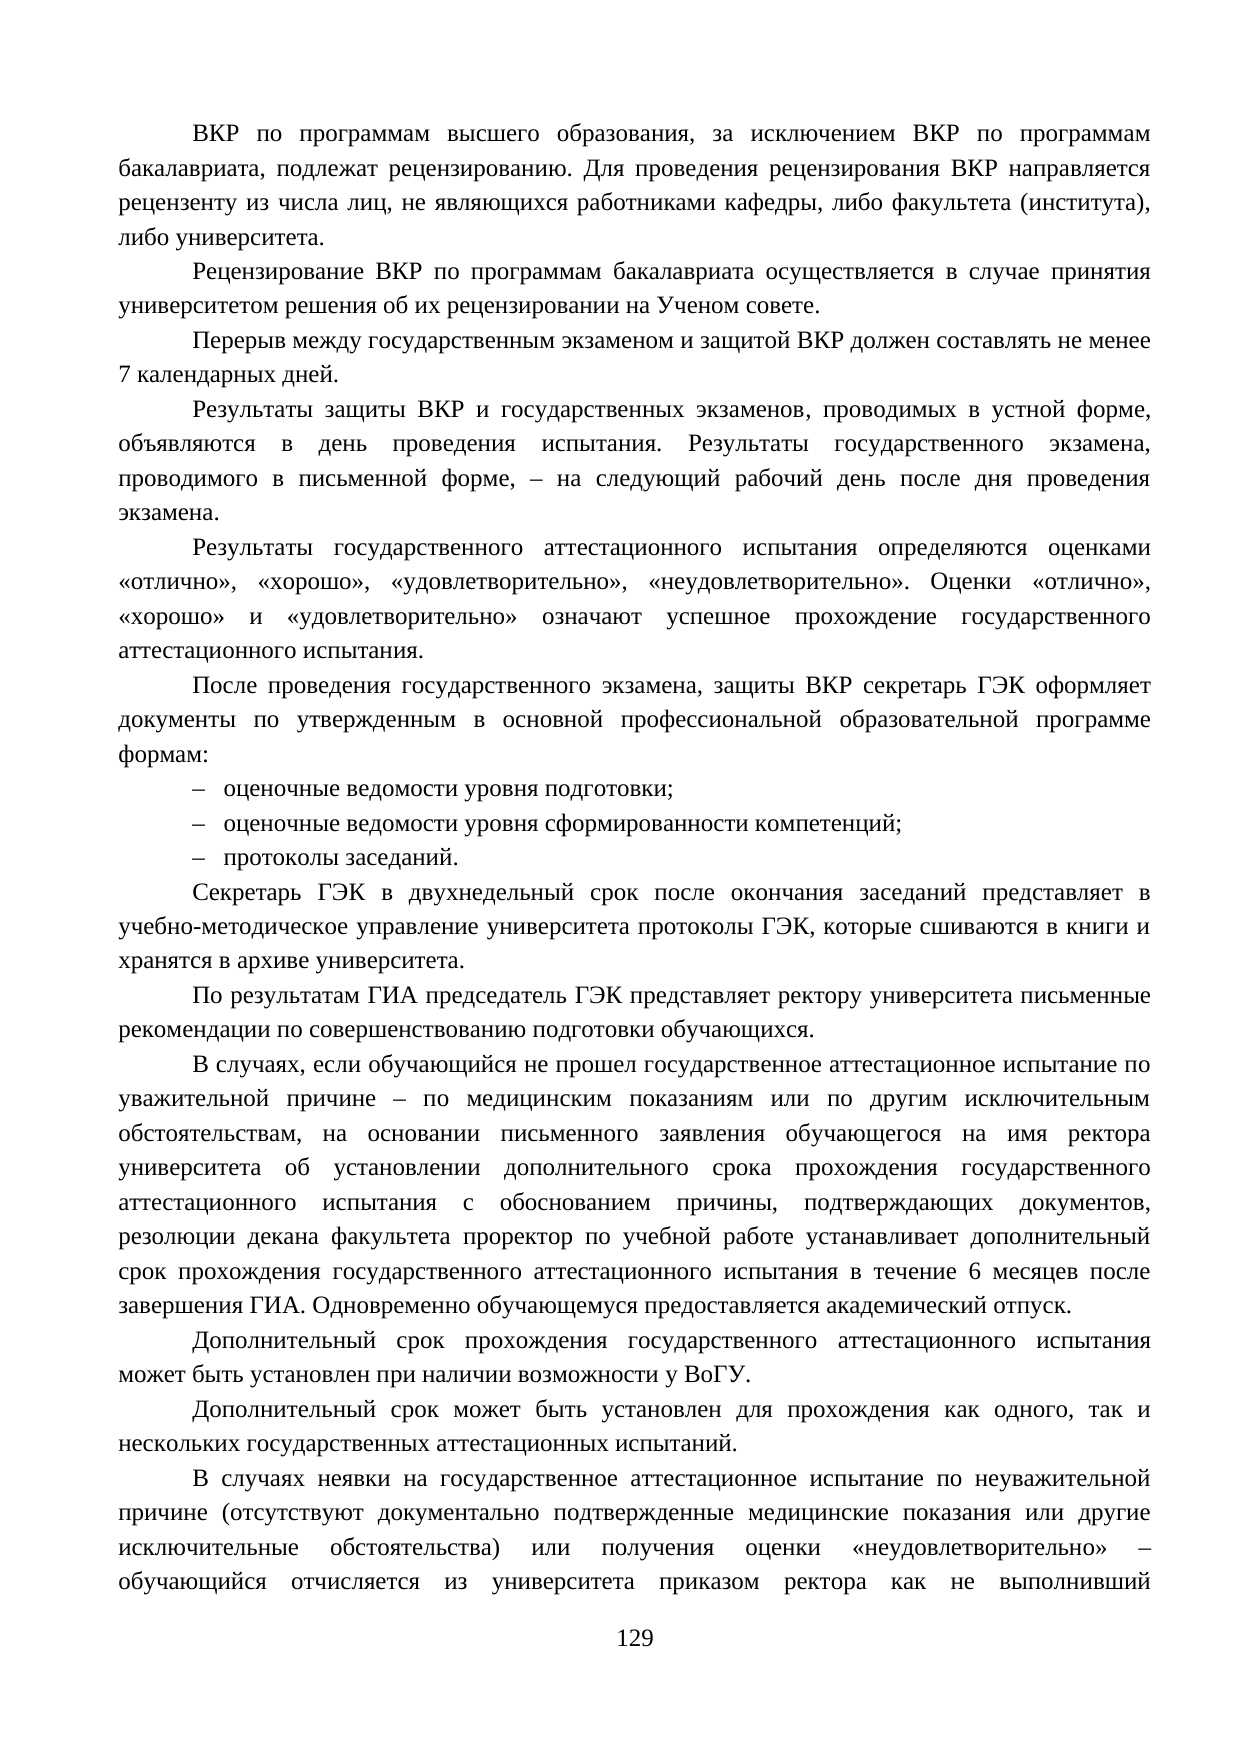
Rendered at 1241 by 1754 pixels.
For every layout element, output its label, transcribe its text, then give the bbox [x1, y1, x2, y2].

text Перерыв между государственным экзаменом и защитой ВКР должен составлять не менее 7 календарных дней. [118, 325, 1152, 388]
text – протоколы заседаний. [118, 842, 1152, 871]
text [118, 1463, 1152, 1595]
text Секретарь ГЭК в двухнедельный срок после окончания заседаний представляет в учебно-методическое управление университета протоколы ГЭК, которые сшиваются в книги и хранятся в архиве университета. [118, 877, 1152, 974]
text ВКР по программам высшего образования, за исключением ВКР по программам бакалавриата, подлежат рецензированию. Для проведения рецензирования ВКР направляется рецензенту из числа лиц, не являющихся работниками кафедры, либо факультета (института), либо университета. [118, 118, 1152, 250]
text По результатам ГИА председатель ГЭК представляет ректору университета письменные рекомендации по совершенствованию подготовки обучающихся. [118, 980, 1152, 1043]
text Результаты защиты ВКР и государственных экзаменов, проводимых в устной форме, объявляются в день проведения испытания. Результаты государственного экзамена, проводимого в письменной форме, – на следующий рабочий день после дня проведения экзамена. [118, 394, 1152, 526]
text Дополнительный срок прохождения государственного аттестационного испытания может быть установлен при наличии возможности у ВоГУ. [118, 1325, 1152, 1388]
text В случаях, если обучающийся не прошел государственное аттестационное испытание по уважительной причине – по медицинским показаниям или по другим исключительным обстоятельствам, на основании письменного заявления обучающегося на имя ректора университета об установлении дополнительного срока прохождения государственного аттестационного испытания с обоснованием причины, подтверждающих документов, резолюции декана факультета проректор по учебной работе устанавливает дополнительный срок прохождения государственного аттестационного испытания в течение 6 месяцев после завершения ГИА. Одновременно обучающемуся предоставляется академический отпуск. [118, 1049, 1152, 1319]
text – оценочные ведомости уровня сформированности компетенций; [118, 808, 1152, 836]
text После проведения государственного экзамена, защиты ВКР секретарь ГЭК оформляет документы по утвержденным в основной профессиональной образовательной программе формам: [118, 670, 1152, 767]
text Рецензирование ВКР по программам бакалавриата осуществляется в случае принятия университетом решения об их рецензировании на Ученом совете. [118, 256, 1152, 319]
text Результаты государственного аттестационного испытания определяются оценками «отлично», «хорошо», «удовлетворительно», «неудовлетворительно». Оценки «отлично», «хорошо» и «удовлетворительно» означают успешное прохождение государственного аттестационного испытания. [118, 532, 1152, 664]
text – оценочные ведомости уровня подготовки; [118, 773, 1152, 802]
text Дополнительный срок может быть установлен для прохождения как одного, так и нескольких государственных аттестационных испытаний. [118, 1394, 1152, 1457]
